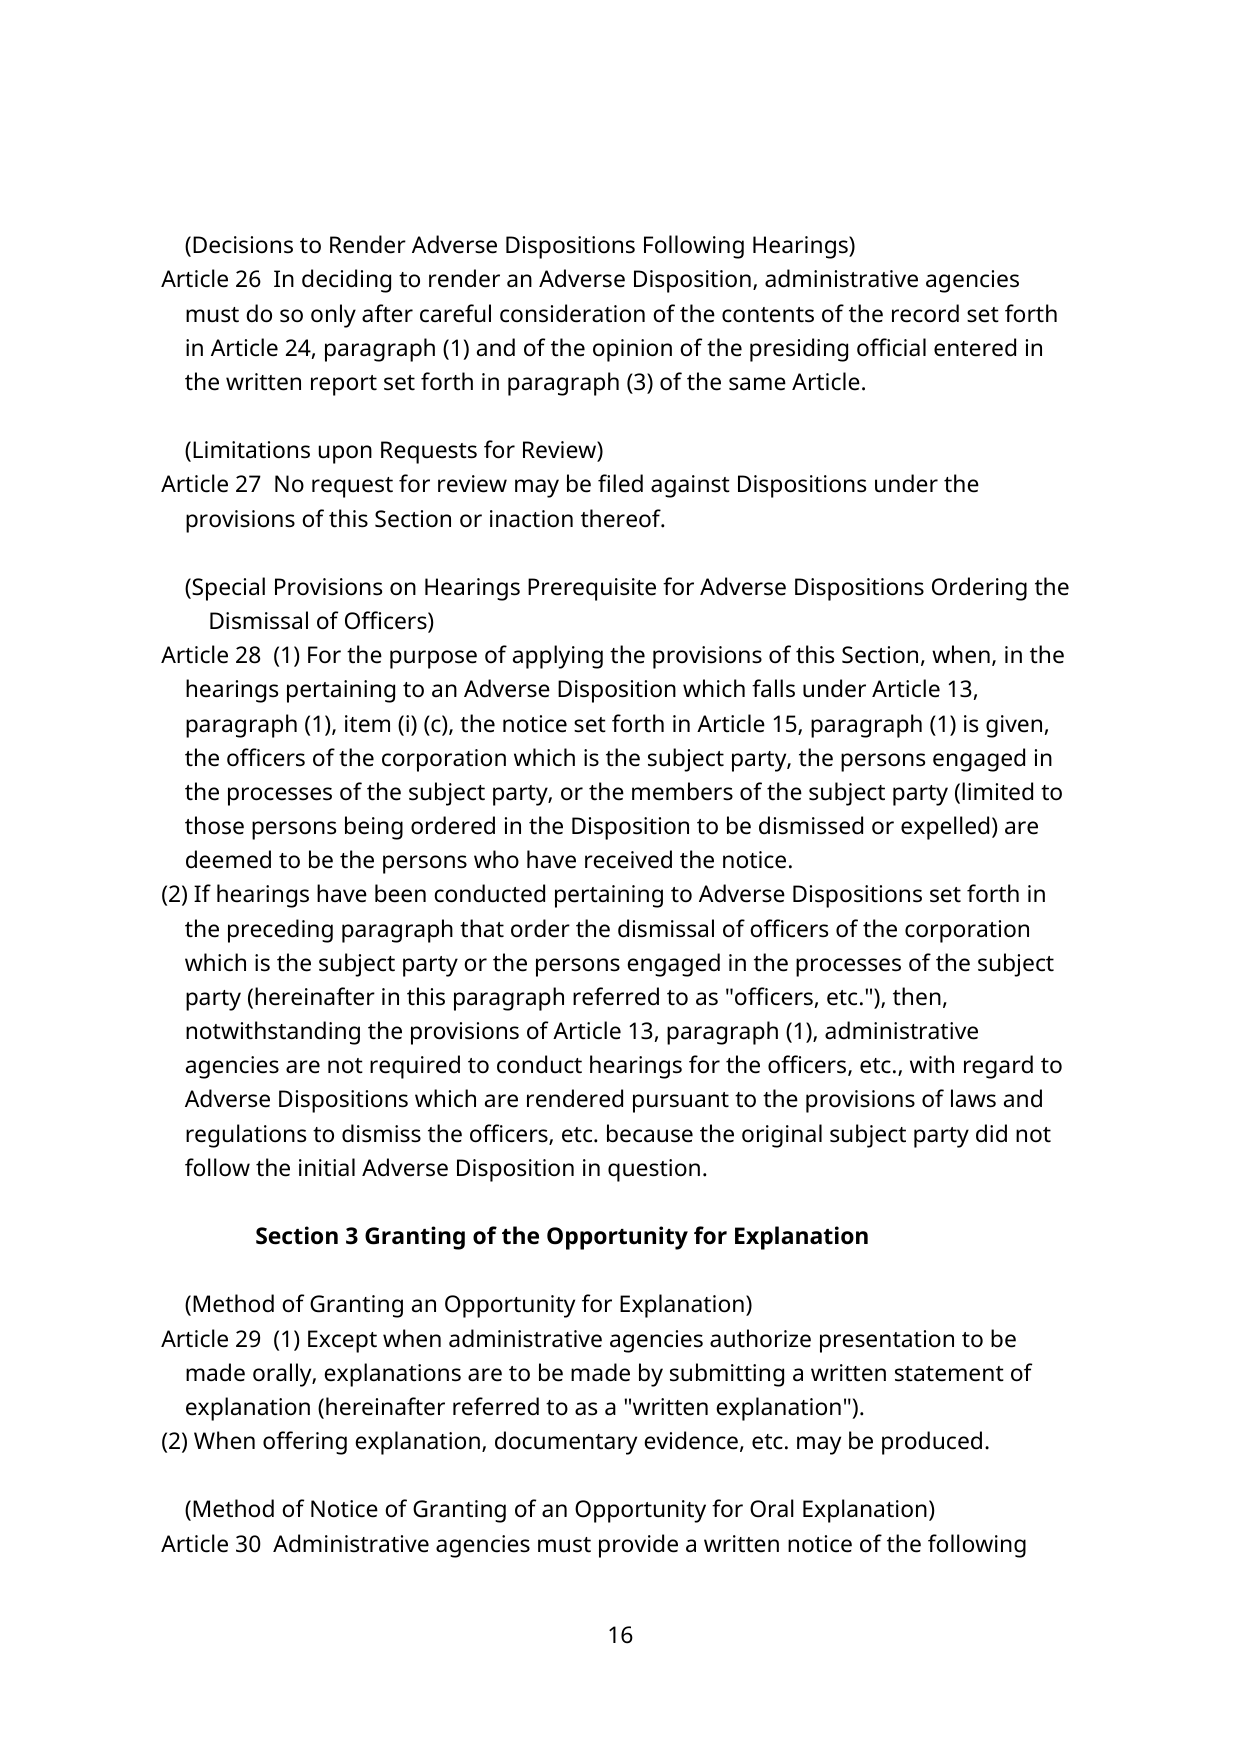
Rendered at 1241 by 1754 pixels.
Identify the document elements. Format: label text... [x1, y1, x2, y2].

text (Special Provisions on Hearings Prerequisite for Adverse Dispositions Ordering the Dismissal of Officers) [184, 569, 1079, 638]
text Section 3 Granting of the Opportunity for Explanation [253, 1219, 1079, 1253]
text (Method of Notice of Granting of an Opportunity for Oral Explanation) [184, 1492, 1079, 1526]
text Article 27 No request for review may be filed against Dispositions under the provisions of this Section or inaction thereof. [161, 467, 1079, 535]
text Article 29 (1) Except when administrative agencies authorize presentation to be made orally, explanations are to be made by submitting a written statement of explanation (hereinafter referred to as a "written explanation"). [161, 1321, 1079, 1424]
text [161, 1526, 1079, 1560]
text Article 26 In deciding to render an Adverse Disposition, administrative agencies must do so only after careful consideration of the contents of the record set forth in Article 24, paragraph (1) and of the opinion of the presiding official entered in the written report set forth in paragraph (3) of the same Article. [161, 262, 1079, 399]
text Article 28 (1) For the purpose of applying the provisions of this Section, when, in the hearings pertaining to an Adverse Disposition which falls under Article 13, paragraph (1), item (i) (c), the notice set forth in Article 15, paragraph (1) is given, the officers of the corporation which is the subject party, the persons engaged in the processes of the subject party, or the members of the subject party (limited to those persons being ordered in the Disposition to be dismissed or expelled) are deemed to be the persons who have received the notice. [161, 638, 1079, 877]
text (Limitations upon Requests for Review) [184, 433, 1079, 467]
text (2) When offering explanation, documentary evidence, etc. may be produced. [161, 1424, 1079, 1458]
text (2) If hearings have been conducted pertaining to Adverse Dispositions set forth in the preceding paragraph that order the dismissal of officers of the corporation which is the subject party or the persons engaged in the processes of the subject party (hereinafter in this paragraph referred to as "officers, etc."), then, notwithstanding the provisions of Article 13, paragraph (1), administrative agencies are not required to conduct hearings for the officers, etc., with regard to Adverse Dispositions which are rendered pursuant to the provisions of laws and regulations to dismiss the officers, etc. because the original subject party did not follow the initial Adverse Disposition in question. [161, 877, 1079, 1184]
text (Decisions to Render Adverse Dispositions Following Hearings) [184, 228, 1079, 262]
text (Method of Granting an Opportunity for Explanation) [184, 1287, 1079, 1321]
